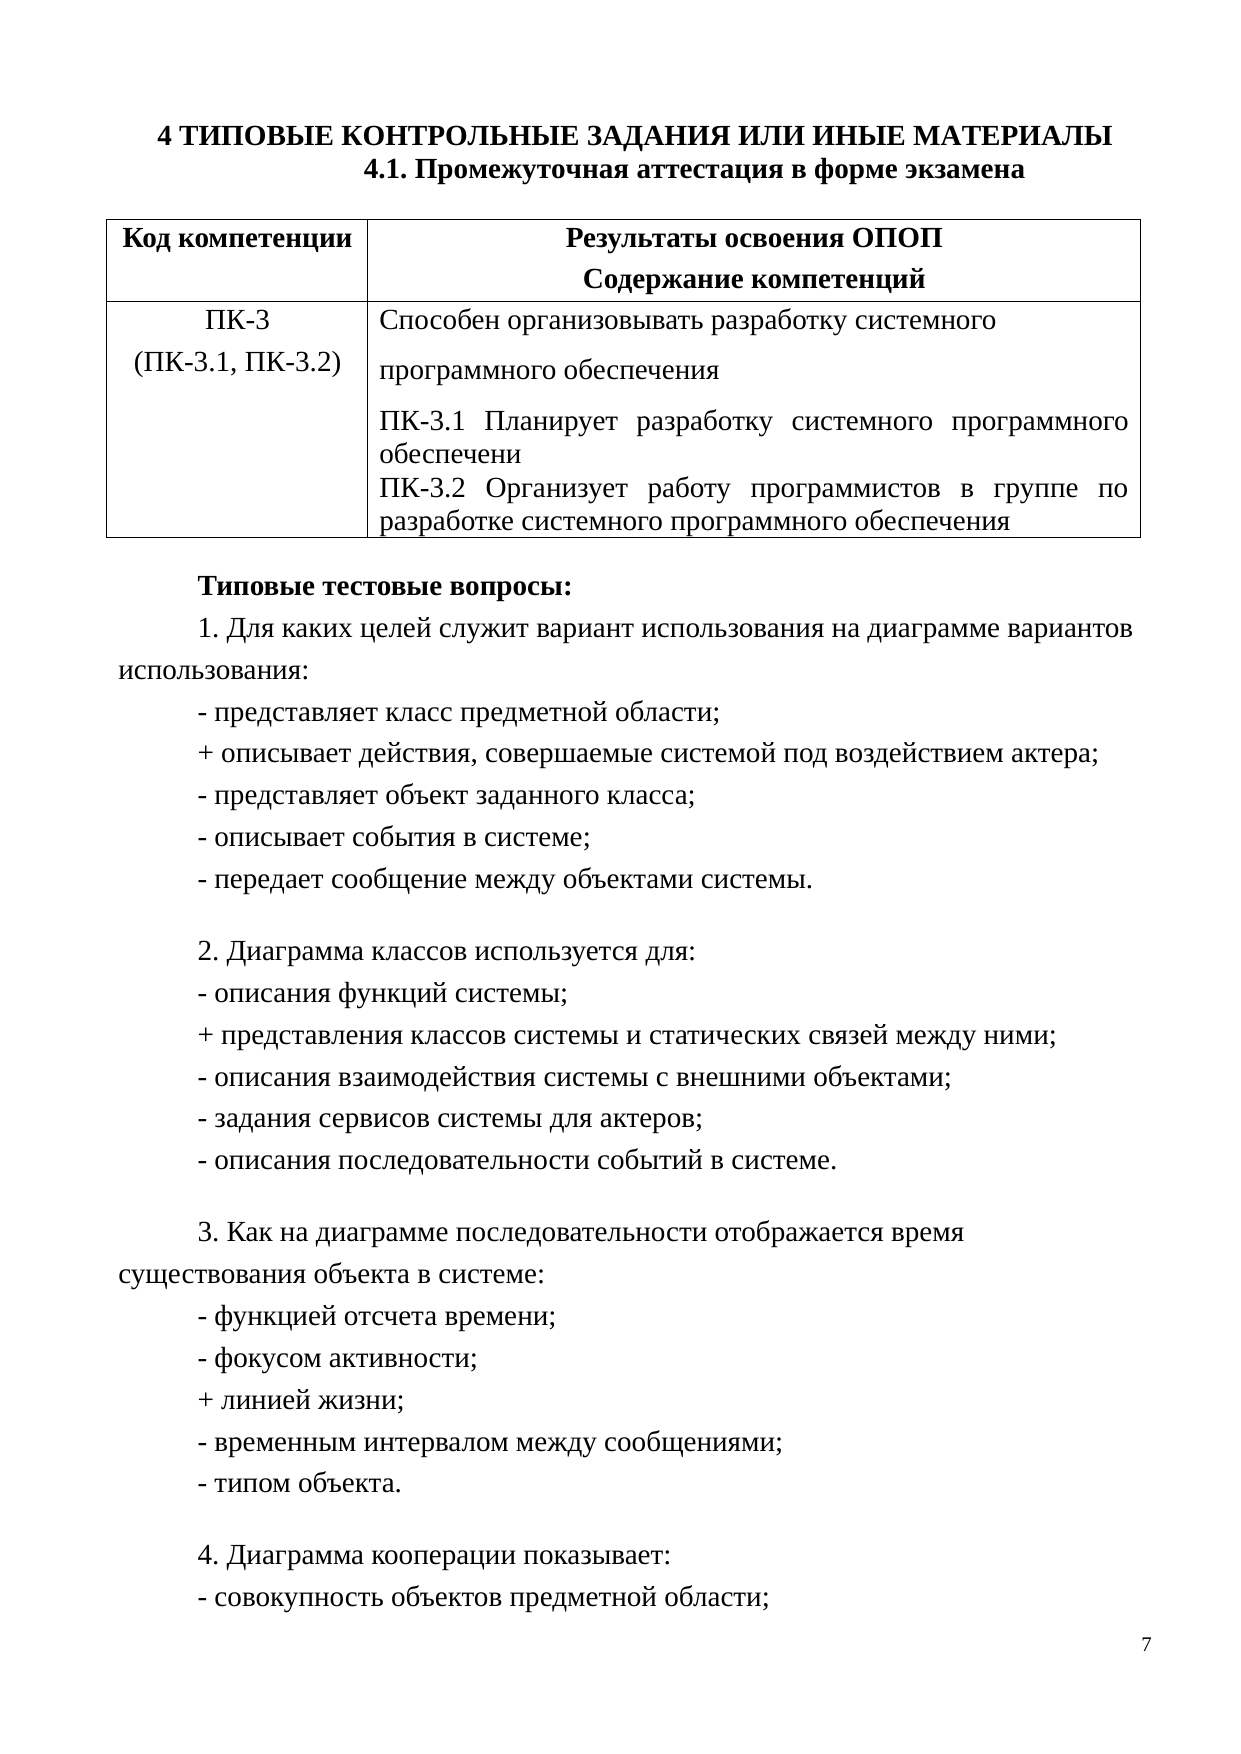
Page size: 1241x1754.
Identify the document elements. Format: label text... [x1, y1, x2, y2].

table_header Код компетенции [107, 220, 367, 301]
text 2. Диаграмма классов используется для: [118, 933, 1152, 967]
text 4.1. Промежуточная аттестация в форме экзамена [118, 152, 1152, 185]
text - функцией отсчета времени; [118, 1298, 1152, 1332]
text - задания сервисов системы для актеров; [118, 1101, 1152, 1134]
text 1. Для каких целей служит вариант использования на диаграмме вариантов использования: [118, 610, 1152, 685]
text - типом объекта. [118, 1466, 1152, 1499]
text Типовые тестовые вопросы: [118, 568, 1152, 602]
text - описания взаимодействия системы с внешними объектами; [118, 1059, 1152, 1092]
text + описывает действия, совершаемые системой под воздействием актера; [118, 736, 1152, 769]
table_header Результаты освоения ОПОП Содержание компетенций [368, 220, 1140, 301]
table_cell ПК-3 (ПК-3.1, ПК-3.2) [107, 302, 367, 537]
text 3. Как на диаграмме последовательности отображается время существования объекта в системе: [118, 1214, 1152, 1290]
table_cell Способен организовывать разработку системного программного обеспечения ПК-3.1 Планирует разработку системного программного обеспечени ПК-3.2 Организует работу программистов в группе по разработке системного программного обеспечения [368, 302, 1140, 537]
text - временным интервалом между сообщениями; [118, 1424, 1152, 1457]
text - представляет класс предметной области; [118, 694, 1152, 727]
text - совокупность объектов предметной области; [118, 1579, 1152, 1613]
text - фокусом активности; [118, 1340, 1152, 1373]
text + линией жизни; [118, 1382, 1152, 1415]
text - передает сообщение между объектами системы. [118, 861, 1152, 895]
text 4. Диаграмма кооперации показывает: [118, 1537, 1152, 1571]
text 4 ТИПОВЫЕ КОНТРОЛЬНЫЕ ЗАДАНИЯ ИЛИ ИНЫЕ МАТЕРИАЛЫ [118, 118, 1152, 152]
text - описывает события в системе; [118, 819, 1152, 853]
text + представления классов системы и статических связей между ними; [118, 1017, 1152, 1050]
text - описания последовательности событий в системе. [118, 1142, 1152, 1176]
text - представляет объект заданного класса; [118, 777, 1152, 811]
text - описания функций системы; [118, 975, 1152, 1008]
